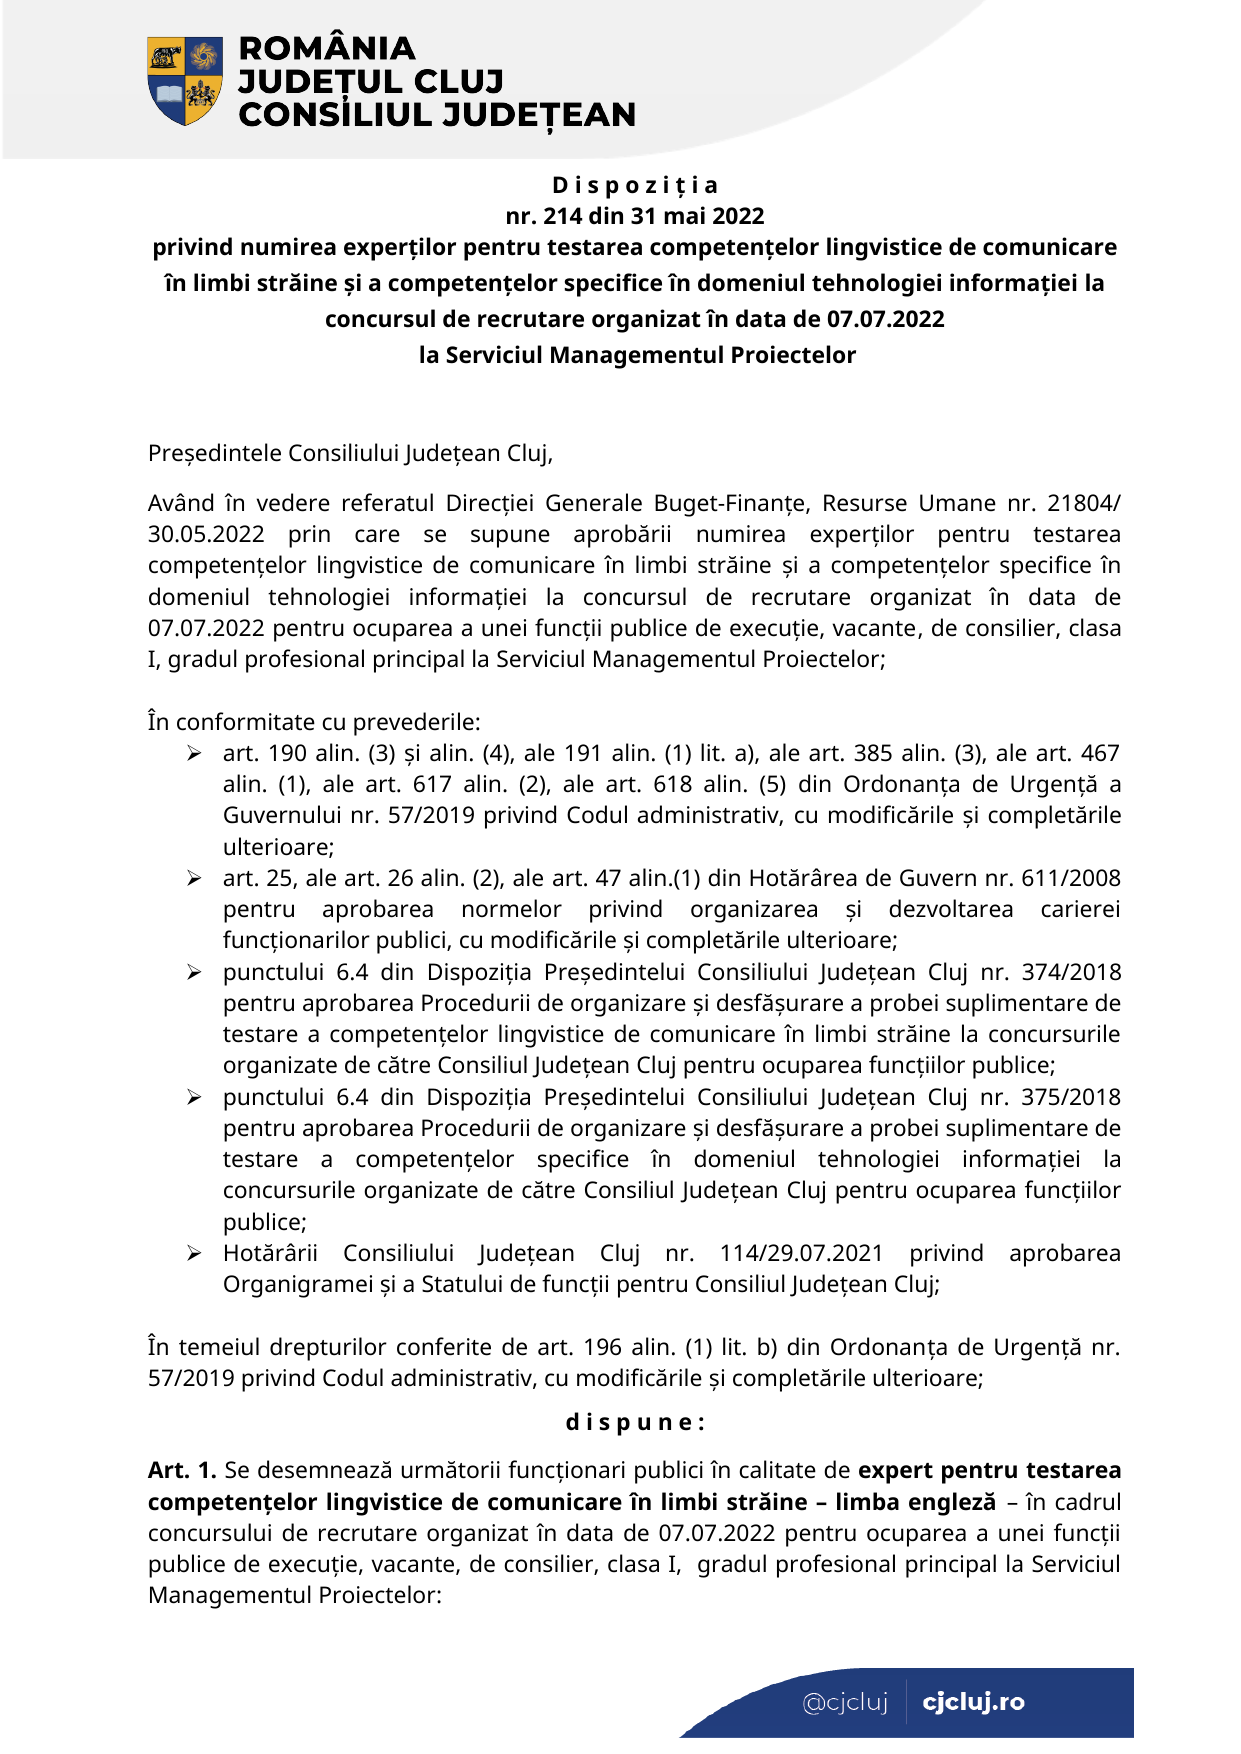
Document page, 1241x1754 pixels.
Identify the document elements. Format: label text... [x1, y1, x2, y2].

list punctului 6.4 din Dispoziția Președintelui Consiliului Județean Cluj nr. 375/2018 pentru aprobarea Procedurii de organizare și desfășurare a probei suplimentare de testare a competențelor specifice în domeniul tehnologiei informației la concursurile organizate de către Consiliul Județean Cluj pentru ocuparea funcțiilor publice; [185, 1081, 1122, 1237]
text la Serviciul Managementul Proiectelor [148, 339, 1122, 370]
text d i s p u n e : [148, 1406, 1122, 1437]
picture [678, 1668, 1134, 1738]
text privind numirea experților pentru testarea competențelor lingvistice de comunicare în limbi străine și a competențelor specifice în domeniul tehnologiei informației la concursul de recrutare organizat în data de 07.07.2022 [148, 231, 1122, 334]
text nr. 214 din 31 mai 2022 [148, 200, 1122, 231]
text D i s p o z i ț i a [148, 169, 1122, 200]
list Hotărârii Consiliului Județean Cluj nr. 114/29.07.2021 privind aprobarea Organigramei şi a Statului de funcții pentru Consiliul Județean Cluj; [185, 1237, 1122, 1299]
text În temeiul drepturilor conferite de art. 196 alin. (1) lit. b) din Ordonanța de Urgență nr. 57/2019 privind Codul administrativ, cu modificările și completările ulterioare; [148, 1331, 1122, 1393]
text Preşedintele Consiliului Judeţean Cluj, [148, 437, 1122, 468]
list art. 190 alin. (3) și alin. (4), ale 191 alin. (1) lit. a), ale art. 385 alin. (3), ale art. 467 alin. (1), ale art. 617 alin. (2), ale art. 618 alin. (5) din Ordonanța de Urgență a Guvernului nr. 57/2019 privind Codul administrativ, cu modificările și completările ulterioare; [185, 737, 1122, 862]
list punctului 6.4 din Dispoziția Președintelui Consiliului Județean Cluj nr. 374/2018 pentru aprobarea Procedurii de organizare și desfășurare a probei suplimentare de testare a competențelor lingvistice de comunicare în limbi străine la concursurile organizate de către Consiliul Județean Cluj pentru ocuparea funcțiilor publice; [185, 956, 1122, 1081]
text Având în vedere referatul Direcţiei Generale Buget-Finanţe, Resurse Umane nr. 21804/ 30.05.2022 prin care se supune aprobării numirea experților pentru testarea competențelor lingvistice de comunicare în limbi străine și a competențelor specifice în domeniul tehnologiei informației la concursul de recrutare organizat în data de 07.07.2022 pentru ocuparea a unei funcţii publice de execuţie, vacante, de consilier, clasa I, gradul profesional principal la Serviciul Managementul Proiectelor; [148, 487, 1122, 674]
text În conformitate cu prevederile: [148, 706, 1122, 737]
picture [147, 29, 635, 135]
list art. 25, ale art. 26 alin. (2), ale art. 47 alin.(1) din Hotărârea de Guvern nr. 611/2008 pentru aprobarea normelor privind organizarea şi dezvoltarea carierei funcţionarilor publici, cu modificările şi completările ulterioare; [185, 862, 1122, 956]
text Art. 1. Se desemnează următorii funcționari publici în calitate de expert pentru testarea competențelor lingvistice de comunicare în limbi străine – limba engleză – în cadrul concursului de recrutare organizat în data de 07.07.2022 pentru ocuparea a unei funcţii publice de execuţie, vacante, de consilier, clasa I, gradul profesional principal la Serviciul Managementul Proiectelor: [148, 1454, 1122, 1610]
